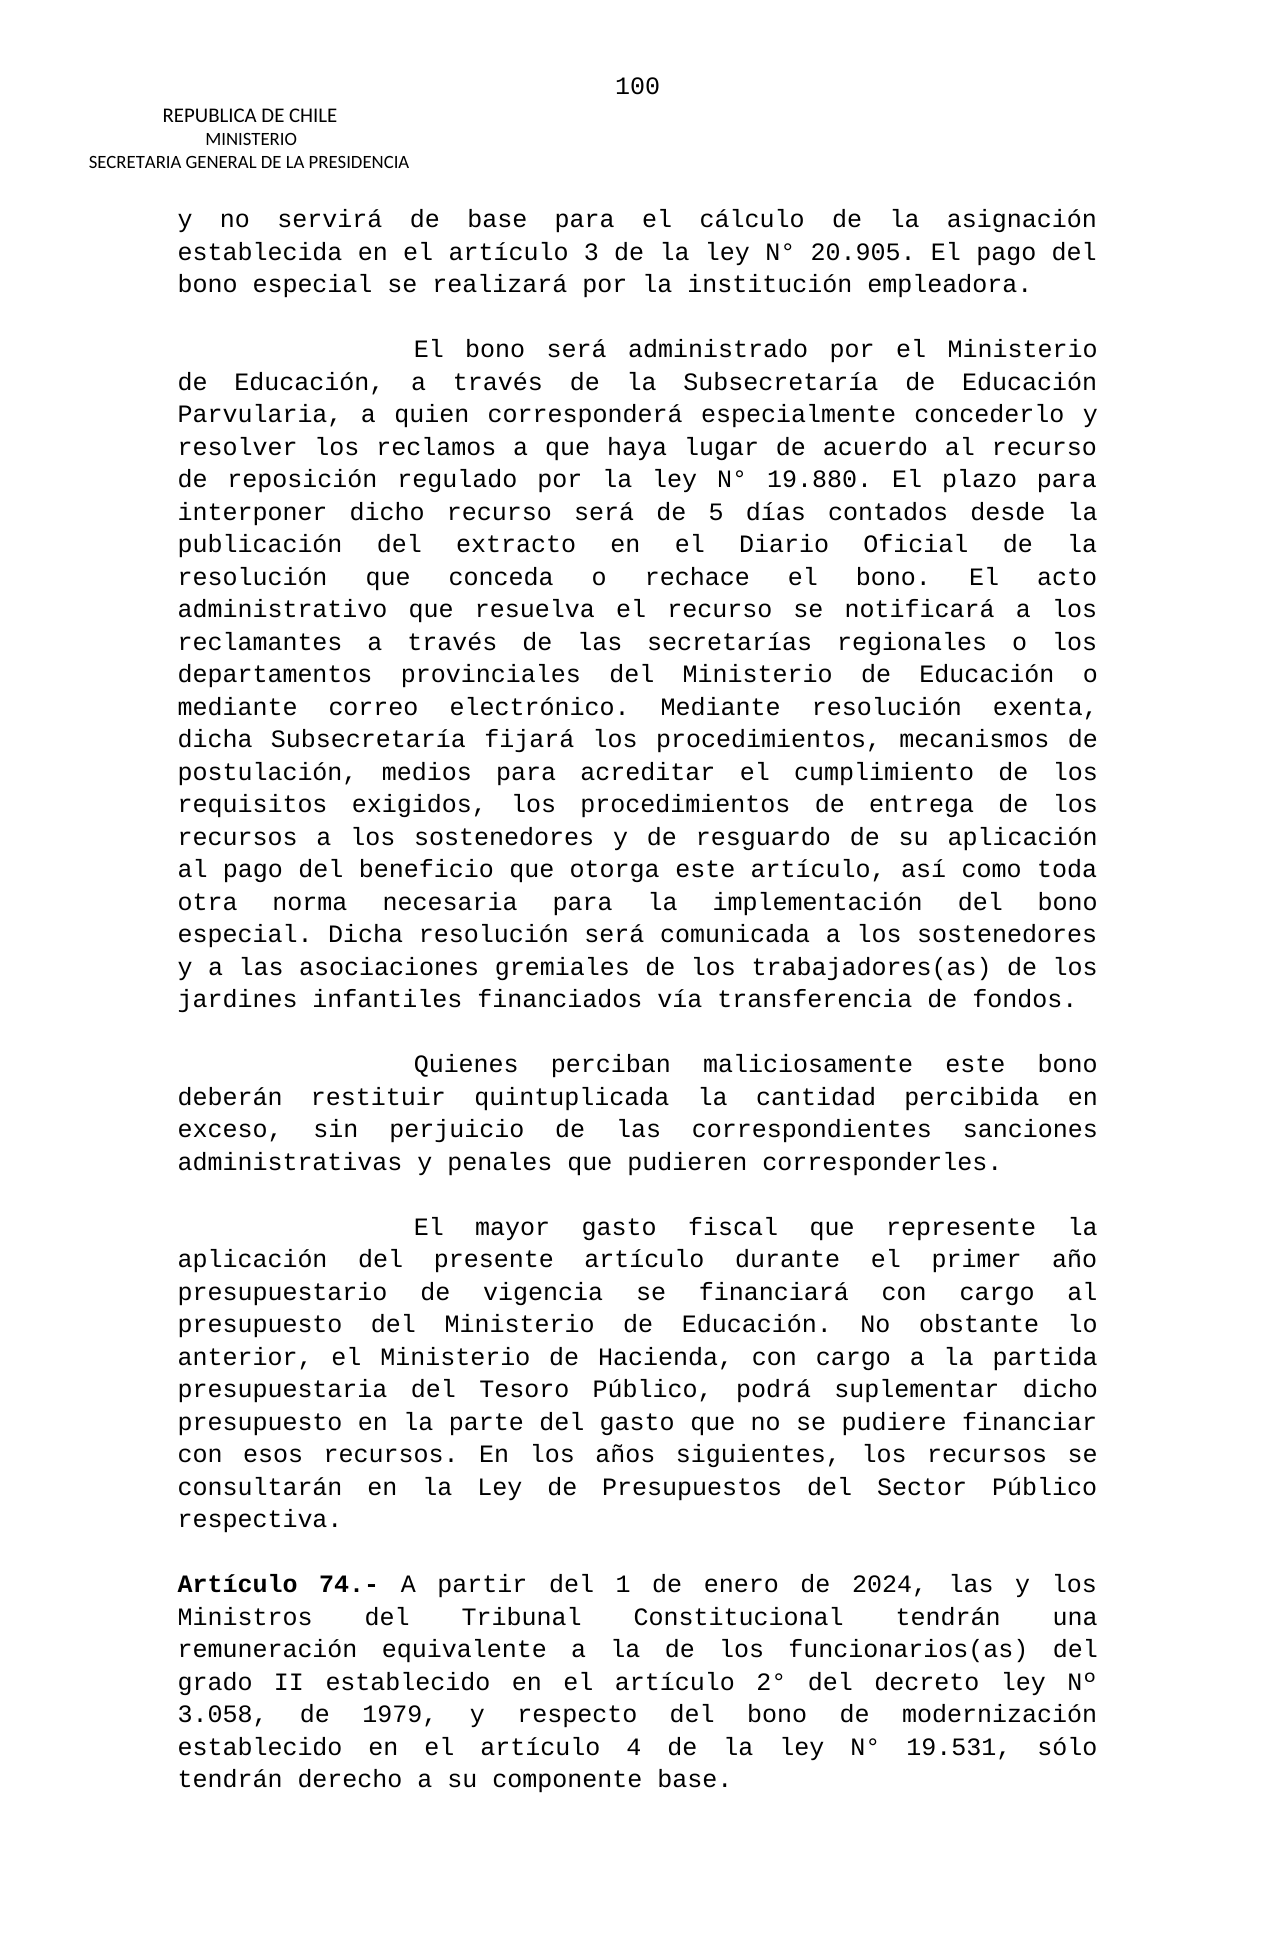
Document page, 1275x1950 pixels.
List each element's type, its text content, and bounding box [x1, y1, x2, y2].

text El bono será administrado por el Ministerio de Educación, a través de la Subsecretaría de Educación Parvularia, a quien corresponderá especialmente concederlo y resolver los reclamos a que haya lugar de acuerdo al recurso de reposición regulado por la ley N° 19.880. El plazo para interponer dicho recurso será de 5 días contados desde la publicación del extracto en el Diario Oficial de la resolución que conceda o rechace el bono. El acto administrativo que resuelva el recurso se notificará a los reclamantes a través de las secretarías regionales o los departamentos provinciales del Ministerio de Educación o mediante correo electrónico. Mediante resolución exenta, dicha Subsecretaría fijará los procedimientos, mecanismos de postulación, medios para acreditar el cumplimiento de los requisitos exigidos, los procedimientos de entrega de los recursos a los sostenedores y de resguardo de su aplicación al pago del beneficio que otorga este artículo, así como toda otra norma necesaria para la implementación del bono especial. Dicha resolución será comunicada a los sostenedores y a las asociaciones gremiales de los trabajadores(as) de los jardines infantiles financiados vía transferencia de fondos. [177, 337, 1098, 1015]
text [177, 207, 1098, 300]
text El mayor gasto fiscal que represente la aplicación del presente artículo durante el primer año presupuestario de vigencia se financiará con cargo al presupuesto del Ministerio de Educación. No obstante lo anterior, el Ministerio de Hacienda, con cargo a la partida presupuestaria del Tesoro Público, podrá suplementar dicho presupuesto en la parte del gasto que no se pudiere financiar con esos recursos. En los años siguientes, los recursos se consultarán en la Ley de Presupuestos del Sector Público respectiva. [177, 1214, 1098, 1535]
text Quienes perciban maliciosamente este bono deberán restituir quintuplicada la cantidad percibida en exceso, sin perjuicio de las correspondientes sanciones administrativas y penales que pudieren corresponderles. [177, 1052, 1098, 1178]
text Artículo 74.- A partir del 1 de enero de 2024, las y los Ministros del Tribunal Constitucional tendrán una remuneración equivalente a la de los funcionarios(as) del grado II establecido en el artículo 2° del decreto ley Nº 3.058, de 1979, y respecto del bono de modernización establecido en el artículo 4 de la ley N° 19.531, sólo tendrán derecho a su componente base. [177, 1572, 1098, 1795]
